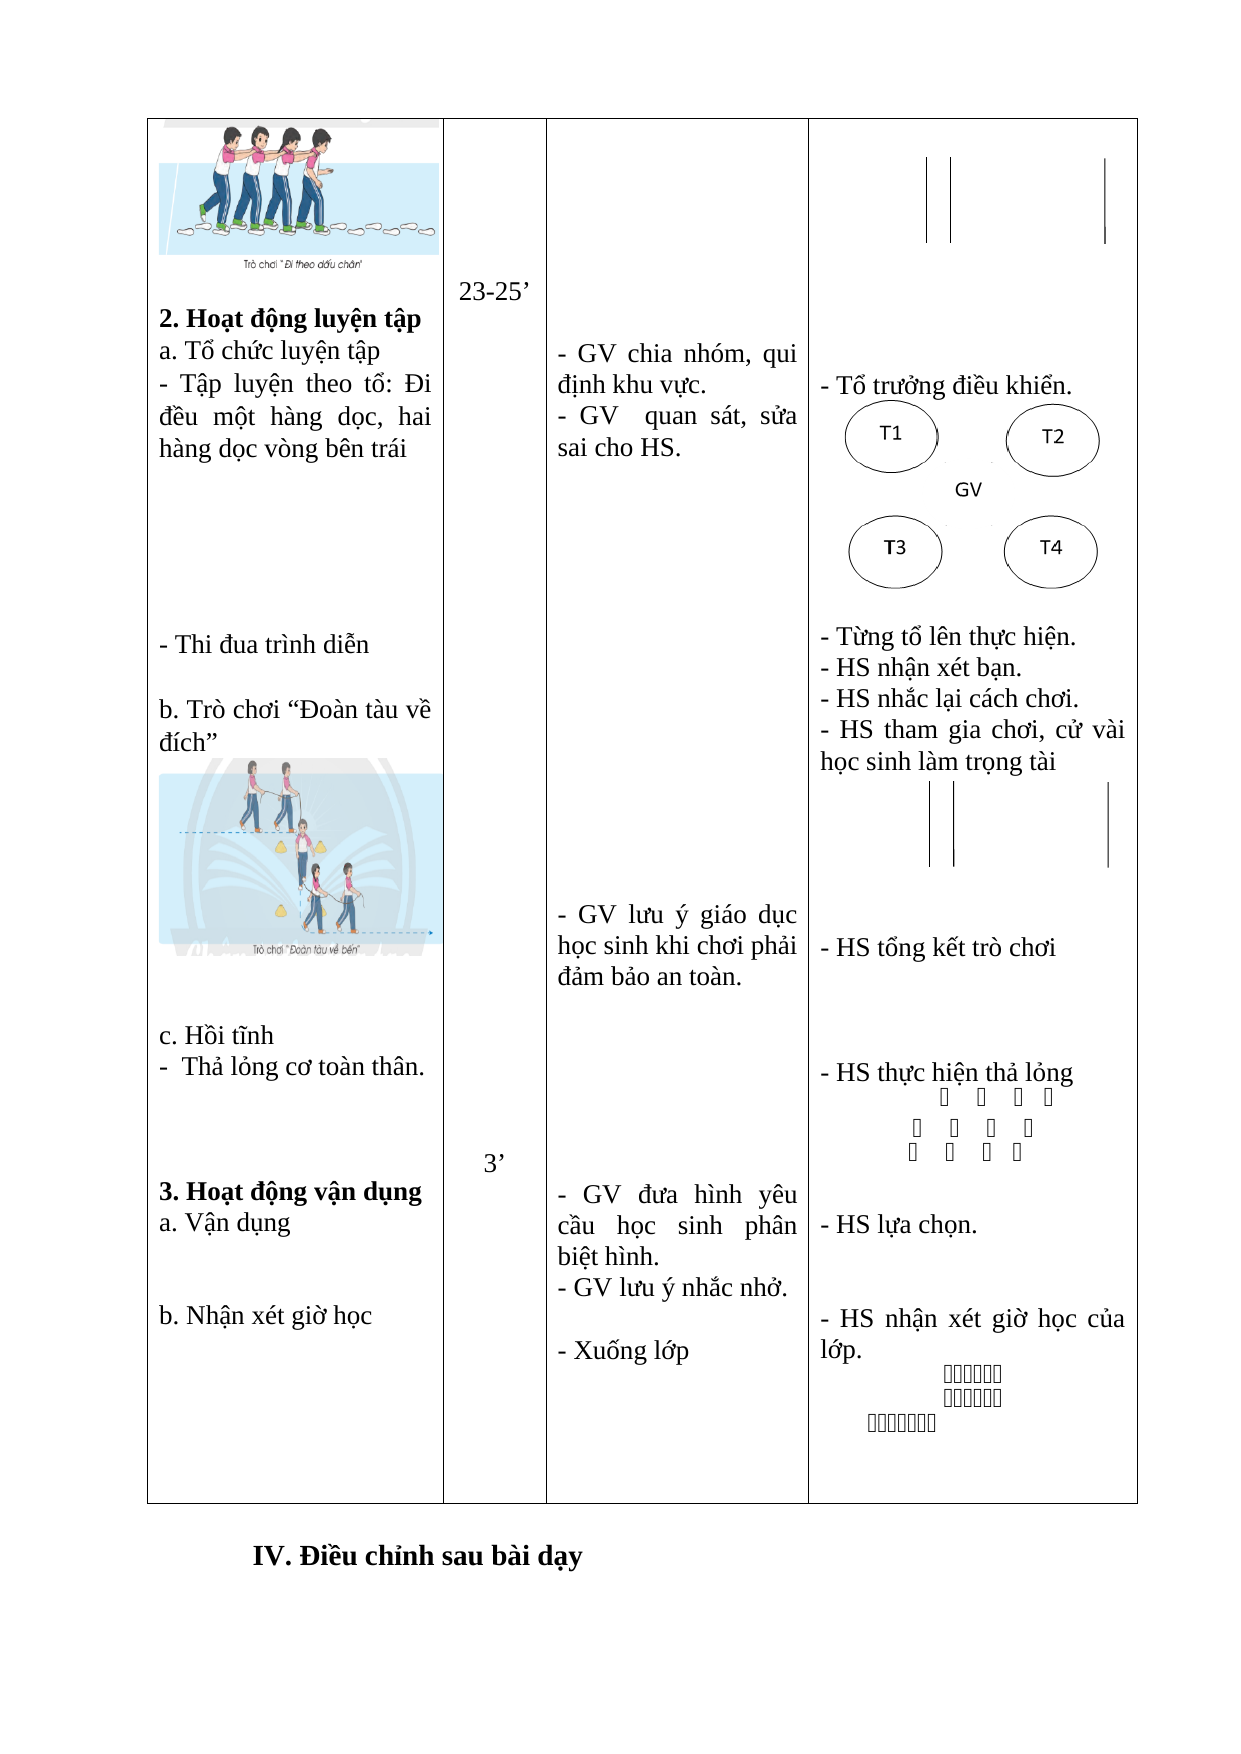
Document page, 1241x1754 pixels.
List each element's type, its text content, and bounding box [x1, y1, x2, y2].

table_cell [444, 119, 546, 1503]
text IV. Điều chỉnh sau bài dạy [177, 1538, 1122, 1571]
picture [158, 119, 442, 274]
picture [844, 400, 1102, 589]
picture [158, 758, 443, 956]
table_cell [148, 119, 443, 1503]
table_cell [809, 119, 1137, 1503]
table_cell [547, 119, 808, 1503]
